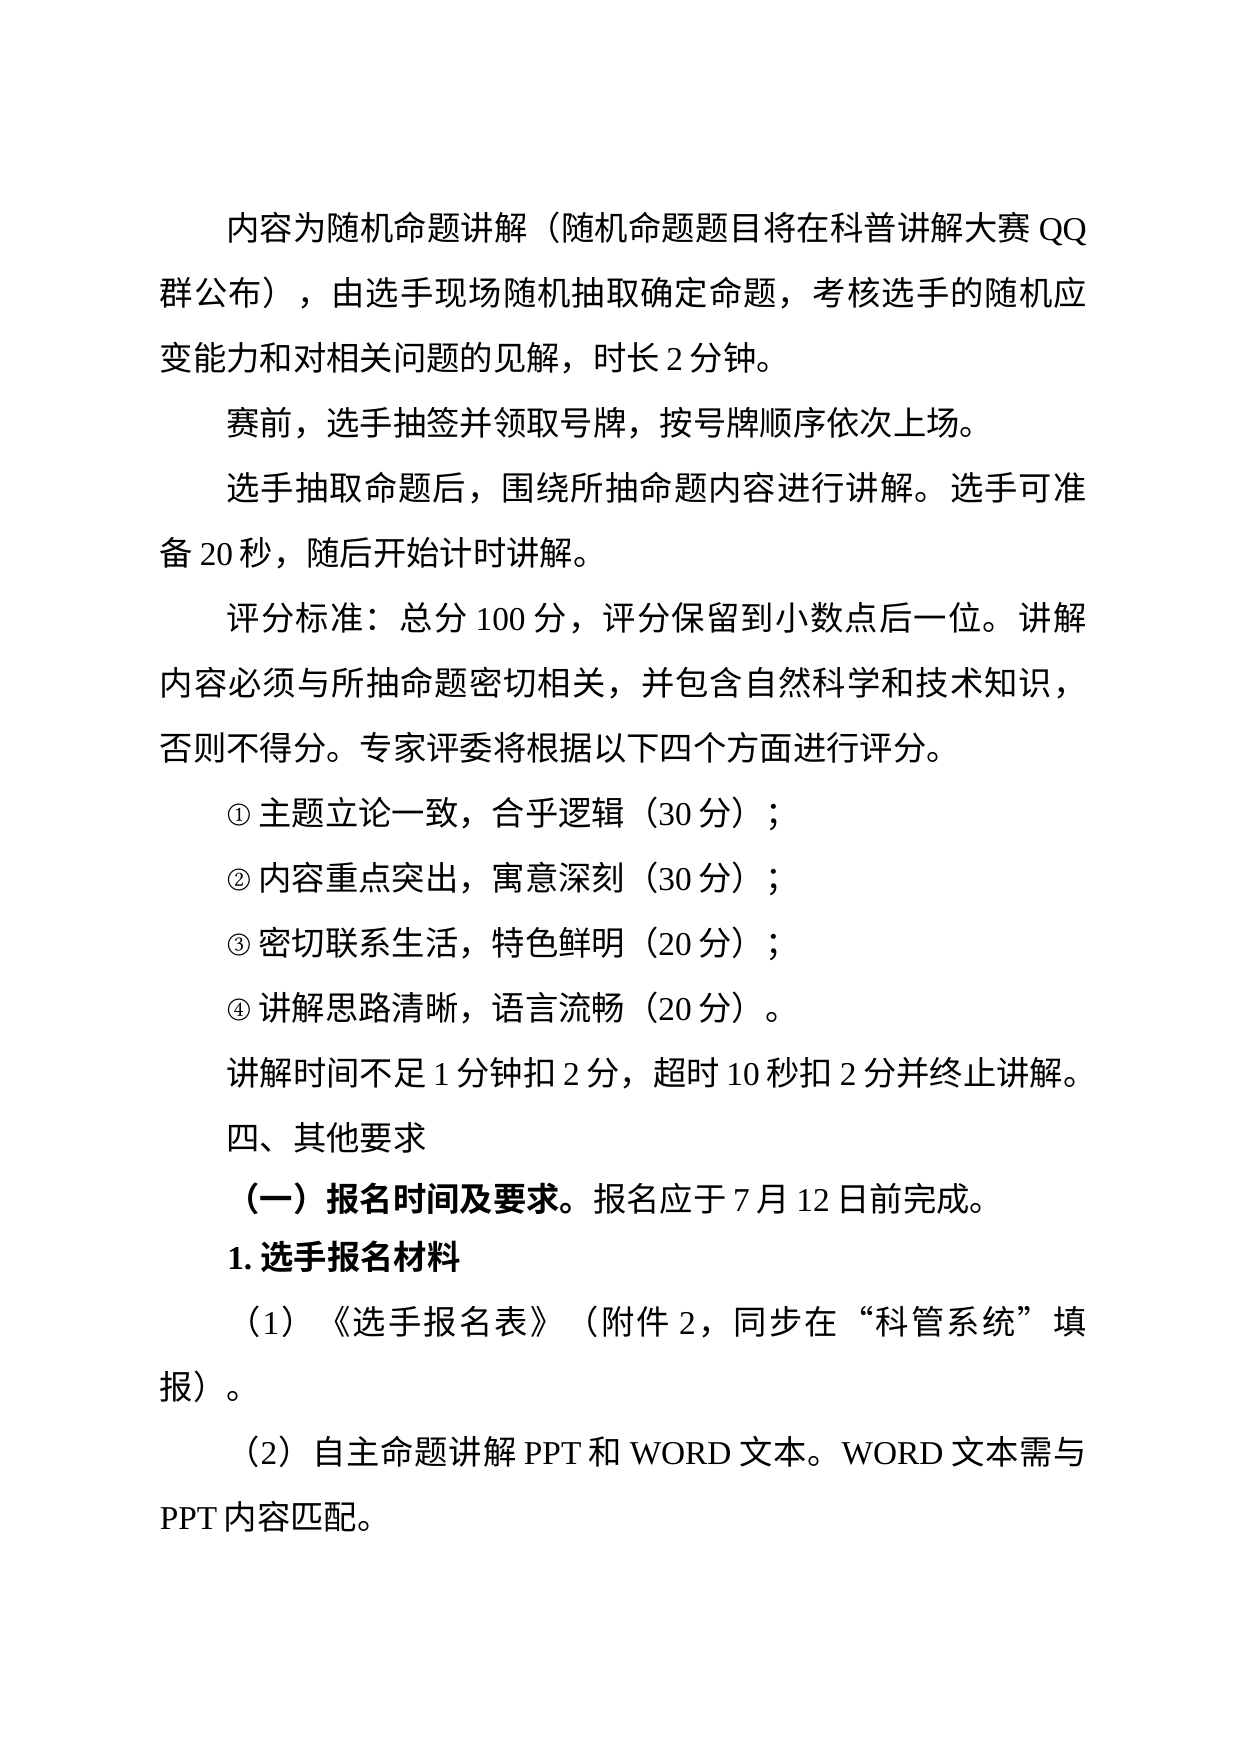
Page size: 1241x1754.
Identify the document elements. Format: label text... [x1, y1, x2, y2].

text 赛前，选手抽签并领取号牌，按号牌顺序依次上场。 [159, 388, 1087, 453]
text 内容为随机命题讲解（随机命题题目将在科普讲解大赛QQ群公布），由选手现场随机抽取确定命题，考核选手的随机应变能力和对相关问题的见解，时长2分钟。 [159, 193, 1087, 388]
text 四、其他要求 [159, 1103, 1087, 1168]
text 讲解时间不足1分钟扣2分，超时10秒扣2分并终止讲解。 [159, 1038, 1087, 1103]
text ①主题立论一致，合乎逻辑（30分）； [159, 778, 1087, 843]
text （一）报名时间及要求。报名应于7月12日前完成。 [159, 1168, 1087, 1222]
text （1）《选手报名表》（附件2，同步在“科管系统”填报）。 [159, 1287, 1087, 1417]
text 评分标准：总分100分，评分保留到小数点后一位。讲解内容必须与所抽命题密切相关，并包含自然科学和技术知识，否则不得分。专家评委将根据以下四个方面进行评分。 [159, 583, 1087, 778]
text 选手抽取命题后，围绕所抽命题内容进行讲解。选手可准备20秒，随后开始计时讲解。 [159, 453, 1087, 583]
text （2）自主命题讲解PPT和WORD文本。WORD文本需与PPT内容匹配。 [159, 1417, 1087, 1547]
text ④讲解思路清晰，语言流畅（20分）。 [159, 973, 1087, 1038]
text ②内容重点突出，寓意深刻（30分）； [159, 843, 1087, 908]
text ③密切联系生活，特色鲜明（20分）； [159, 908, 1087, 973]
text 1. 选手报名材料 [159, 1222, 1087, 1287]
